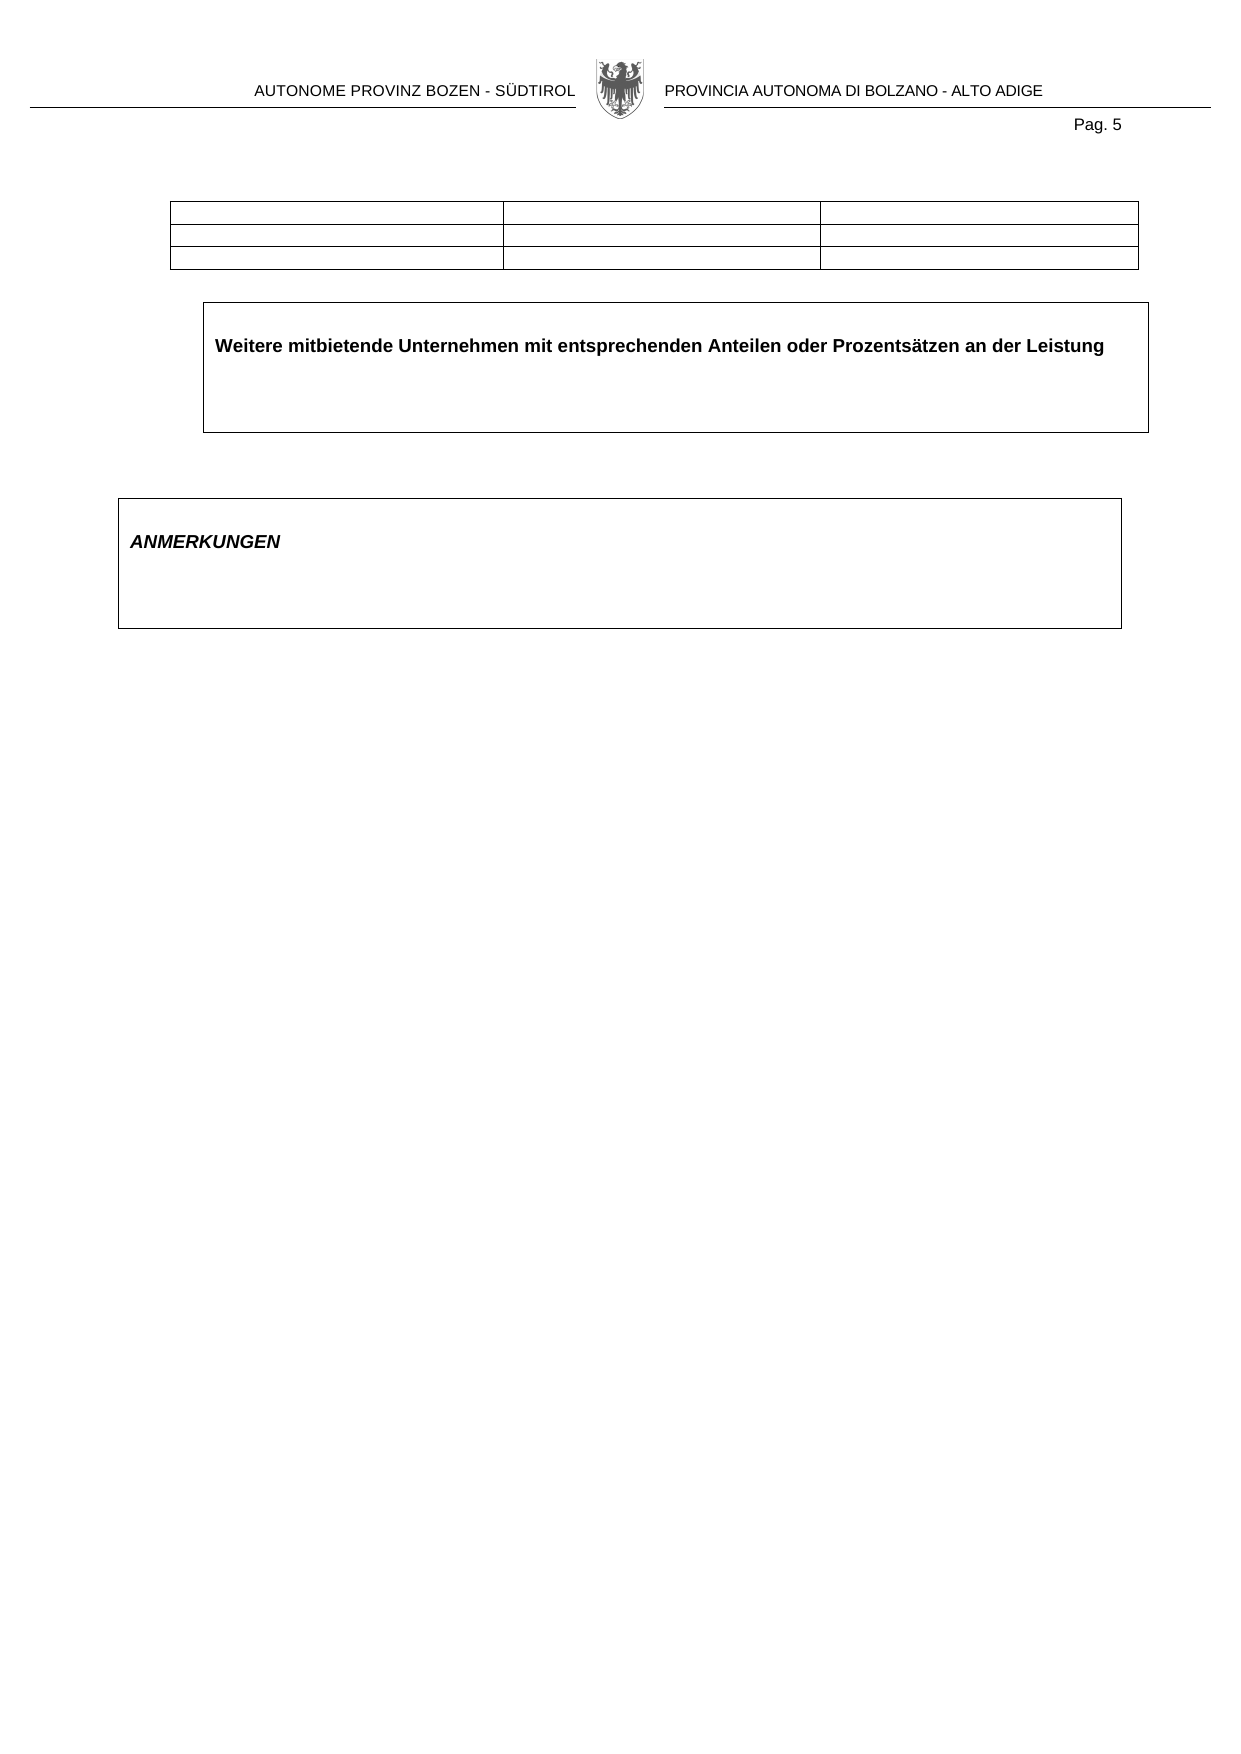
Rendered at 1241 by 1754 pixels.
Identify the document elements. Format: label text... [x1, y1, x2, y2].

table_cell [171, 202, 503, 223]
table_cell [821, 202, 1138, 223]
table_cell [821, 247, 1138, 269]
table_cell [171, 247, 503, 269]
table_cell [504, 225, 820, 246]
table_header Weitere mitbietende Unternehmen mit entsprechenden Anteilen oder Prozentsätzen an der Leistung [204, 303, 1148, 432]
table_cell [504, 202, 820, 223]
table_cell [821, 225, 1138, 246]
table_cell [171, 225, 503, 246]
table_header ANMERKUNGEN [119, 499, 1121, 628]
picture [596, 59, 644, 119]
table_cell [504, 247, 820, 269]
